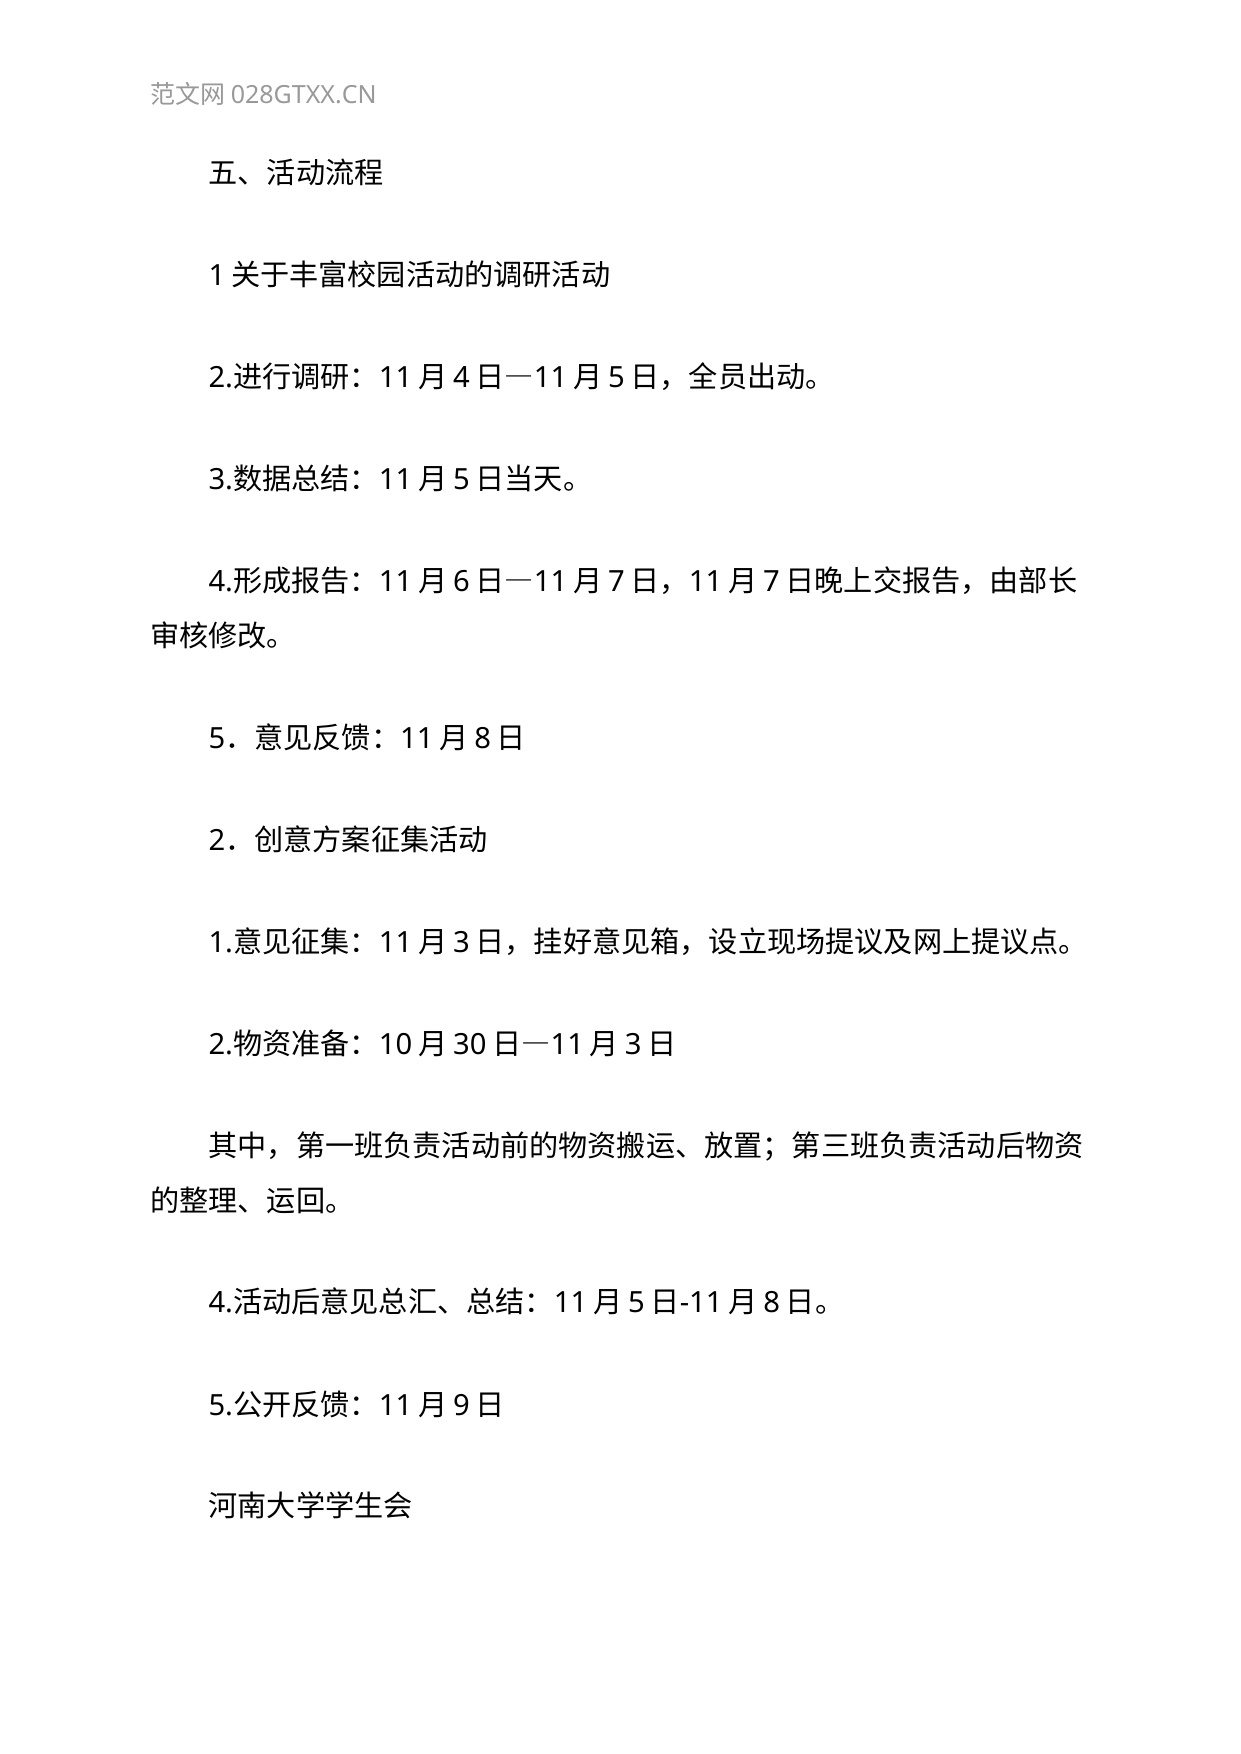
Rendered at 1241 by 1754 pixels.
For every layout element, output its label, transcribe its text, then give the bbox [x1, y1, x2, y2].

text 5.公开反馈：11月9日 [150, 1381, 1090, 1423]
text 3.数据总结：11月5日当天。 [150, 456, 1090, 498]
text 2.进行调研：11月4日—11月5日，全员出动。 [150, 354, 1090, 396]
text 4.活动后意见总汇、总结：11月5日-11月8日。 [150, 1279, 1090, 1321]
text 2．创意方案征集活动 [150, 816, 1090, 859]
text 1关于丰富校园活动的调研活动 [150, 252, 1090, 294]
text 河南大学学生会 [150, 1483, 1090, 1525]
text 五、活动流程 [150, 150, 1090, 192]
text 4.形成报告：11月6日—11月7日，11月7日晚上交报告，由部长审核修改。 [150, 558, 1090, 655]
text 5．意见反馈：11月8日 [150, 714, 1090, 757]
text 1.意见征集：11月3日，挂好意见箱，设立现场提议及网上提议点。 [150, 918, 1090, 961]
text 其中，第一班负责活动前的物资搬运、放置；第三班负责活动后物资的整理、运回。 [150, 1122, 1090, 1219]
text 2.物资准备：10月30日—11月3日 [150, 1020, 1090, 1063]
